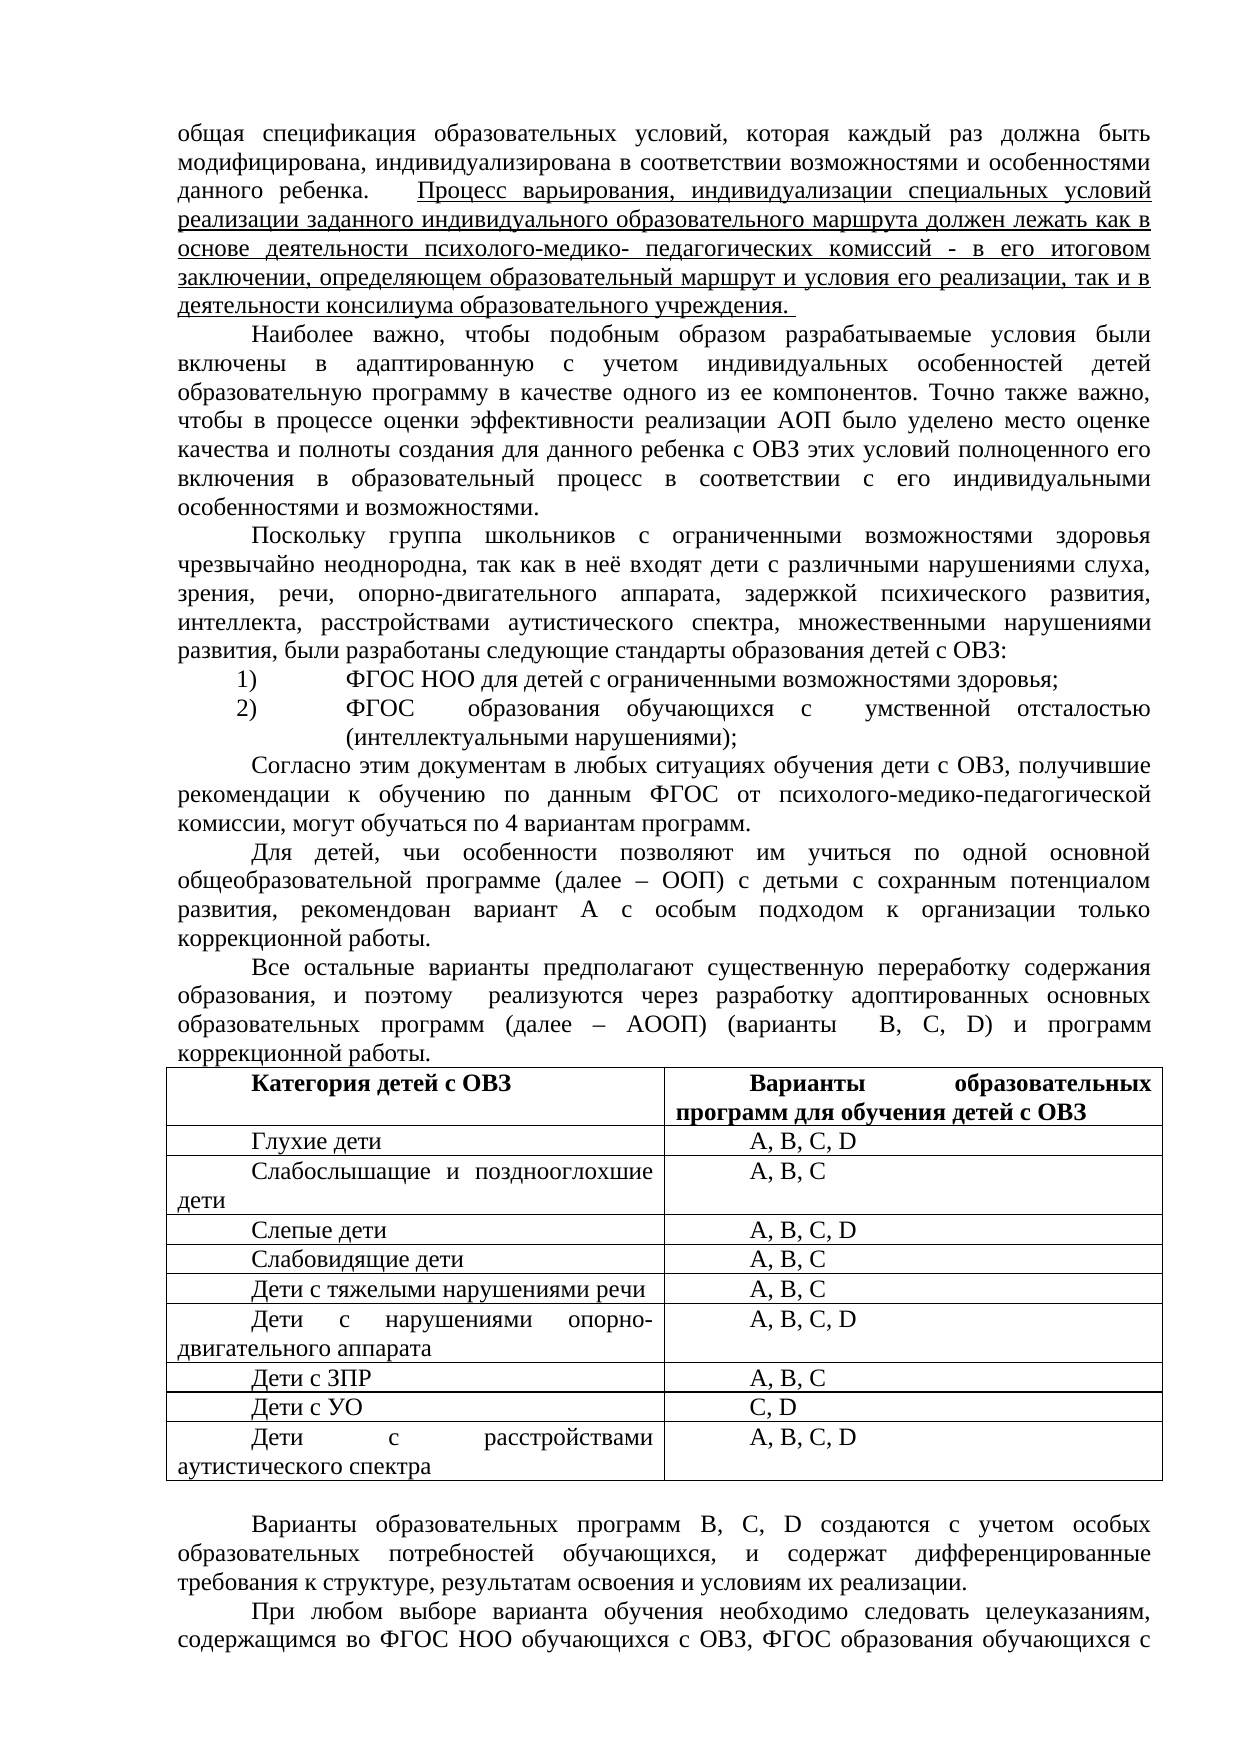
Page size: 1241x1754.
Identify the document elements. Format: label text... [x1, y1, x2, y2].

table_cell Слабовидящие дети [167, 1245, 664, 1273]
table_cell C, D [665, 1393, 1162, 1421]
table_cell Дети с ЗПР [167, 1363, 664, 1391]
table_cell Слабослышащие и позднооглохшие дети [167, 1156, 664, 1214]
table_cell Дети с нарушениями опорно-двигательного аппарата [167, 1304, 664, 1362]
table_header Варианты образовательных программ для обучения детей с ОВЗ [665, 1068, 1162, 1125]
text Согласно этим документам в любых ситуациях обучения дети с ОВЗ, получившие рекомендации к обучению по данным ФГОС от психолого-медико-педагогической комиссии, могут обучаться по 4 вариантам программ. [177, 751, 1152, 837]
table_cell Дети с тяжелыми нарушениями речи [167, 1274, 664, 1303]
table_header Категория детей с ОВЗ [167, 1068, 664, 1125]
text Поскольку группа школьников с ограниченными возможностями здоровья чрезвычайно неоднородна, так как в неё входят дети с различными нарушениями слуха, зрения, речи, опорно-двигательного аппарата, задержкой психического развития, интеллекта, расстройствами аутистического спектра, множественными нарушениями развития, были разработаны следующие стандарты образования детей с ОВЗ: [177, 521, 1152, 664]
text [177, 118, 1152, 319]
table_cell A, B, C, D [665, 1422, 1162, 1480]
table_cell Дети с УО [167, 1393, 664, 1421]
text Варианты образовательных программ B, C, D создаются с учетом особых образовательных потребностей обучающихся, и содержат дифференцированные требования к структуре, результатам освоения и условиям их реализации. [177, 1509, 1152, 1596]
table_cell A, B, C [665, 1274, 1162, 1303]
table_cell Глухие дети [167, 1126, 664, 1155]
table_cell Дети с расстройствами аутистического спектра [167, 1422, 664, 1480]
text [177, 1596, 1152, 1653]
text Для детей, чьи особенности позволяют им учиться по одной основной общеобразовательной программе (далее – ООП) с детьми с сохранным потенциалом развития, рекомендован вариант А с особым подходом к организации только коррекционной работы. [177, 837, 1152, 952]
table_cell Слепые дети [167, 1215, 664, 1243]
table_cell A, B, C [665, 1363, 1162, 1391]
list ФГОС образования обучающихся с умственной отсталостью (интеллектуальными нарушениями); [236, 693, 1152, 751]
table_cell A, B, C, D [665, 1126, 1162, 1155]
table_cell A, B, C, D [665, 1304, 1162, 1362]
list ФГОС НОО для детей с ограниченными возможностями здоровья; [236, 664, 1152, 693]
text Наиболее важно, чтобы подобным образом разрабатываемые условия были включены в адаптированную с учетом индивидуальных особенностей детей образовательную программу в качестве одного из ее компонентов. Точно также важно, чтобы в процессе оценки эффективности реализации АОП было уделено место оценке качества и полноты создания для данного ребенка с ОВЗ этих условий полноценного его включения в образовательный процесс в соответствии с его индивидуальными особенностями и возможностями. [177, 319, 1152, 521]
table_cell A, B, C [665, 1156, 1162, 1214]
table_cell A, B, C, D [665, 1215, 1162, 1243]
table_cell A, B, C [665, 1245, 1162, 1273]
text Все остальные варианты предполагают существенную переработку содержания образования, и поэтому реализуются через разработку адоптированных основных образовательных программ (далее – АООП) (варианты B, C, D) и программ коррекционной работы. [177, 952, 1152, 1067]
